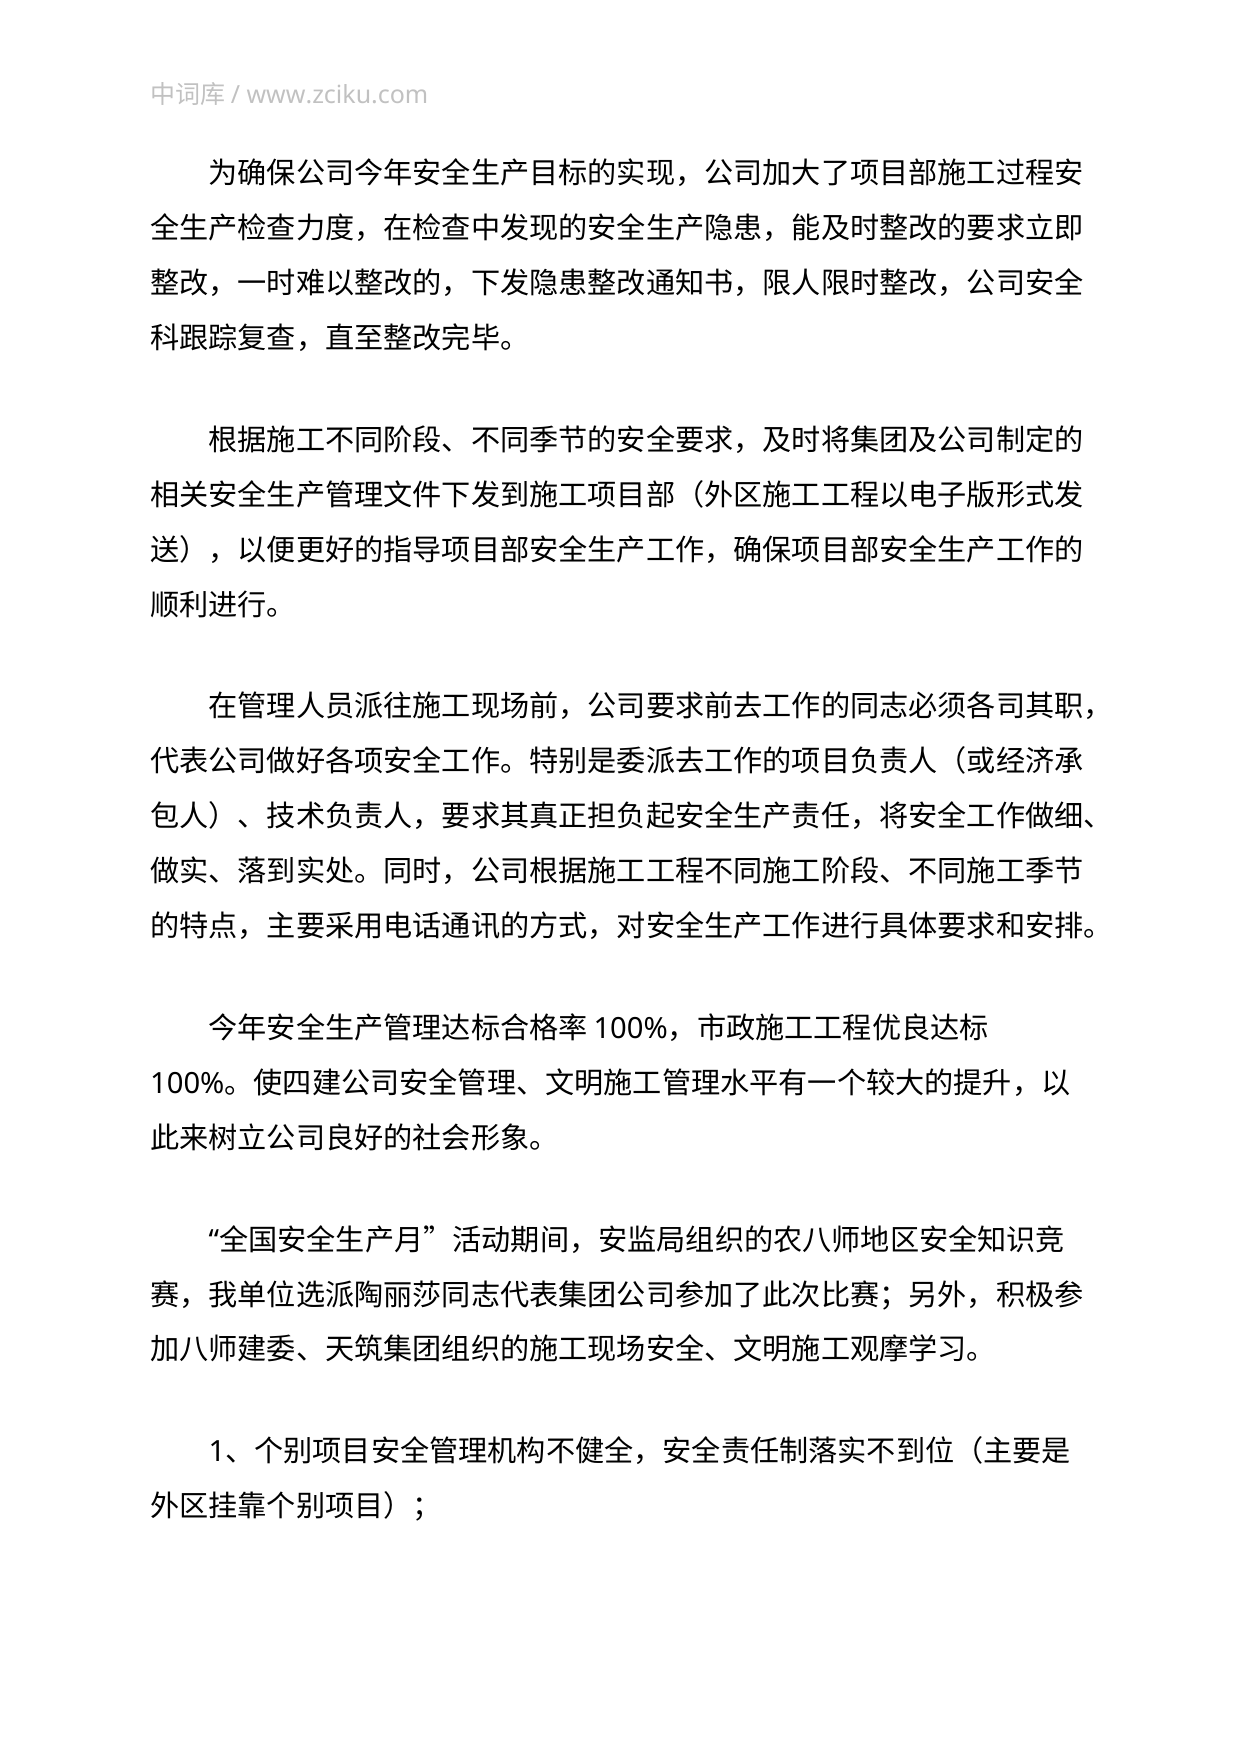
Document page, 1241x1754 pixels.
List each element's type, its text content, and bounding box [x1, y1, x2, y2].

text “全国安全生产月”活动期间，安监局组织的农八师地区安全知识竞赛，我单位选派陶丽莎同志代表集团公司参加了此次比赛；另外，积极参加八师建委、天筑集团组织的施工现场安全、文明施工观摩学习。 [150, 1216, 1090, 1368]
text 1、个别项目安全管理机构不健全，安全责任制落实不到位（主要是外区挂靠个别项目）； [150, 1428, 1090, 1525]
text 根据施工不同阶段、不同季节的安全要求，及时将集团及公司制定的相关安全生产管理文件下发到施工项目部（外区施工工程以电子版形式发送），以便更好的指导项目部安全生产工作，确保项目部安全生产工作的顺利进行。 [150, 416, 1090, 623]
text 在管理人员派往施工现场前，公司要求前去工作的同志必须各司其职，代表公司做好各项安全工作。特别是委派去工作的项目负责人（或经济承包人）、技术负责人，要求其真正担负起安全生产责任，将安全工作做细、做实、落到实处。同时，公司根据施工工程不同施工阶段、不同施工季节的特点，主要采用电话通讯的方式，对安全生产工作进行具体要求和安排。 [150, 683, 1090, 945]
text 为确保公司今年安全生产目标的实现，公司加大了项目部施工过程安全生产检查力度，在检查中发现的安全生产隐患，能及时整改的要求立即整改，一时难以整改的，下发隐患整改通知书，限人限时整改，公司安全科跟踪复查，直至整改完毕。 [150, 150, 1090, 357]
text 今年安全生产管理达标合格率100%，市政施工工程优良达标100%。使四建公司安全管理、文明施工管理水平有一个较大的提升，以此来树立公司良好的社会形象。 [150, 1004, 1090, 1157]
